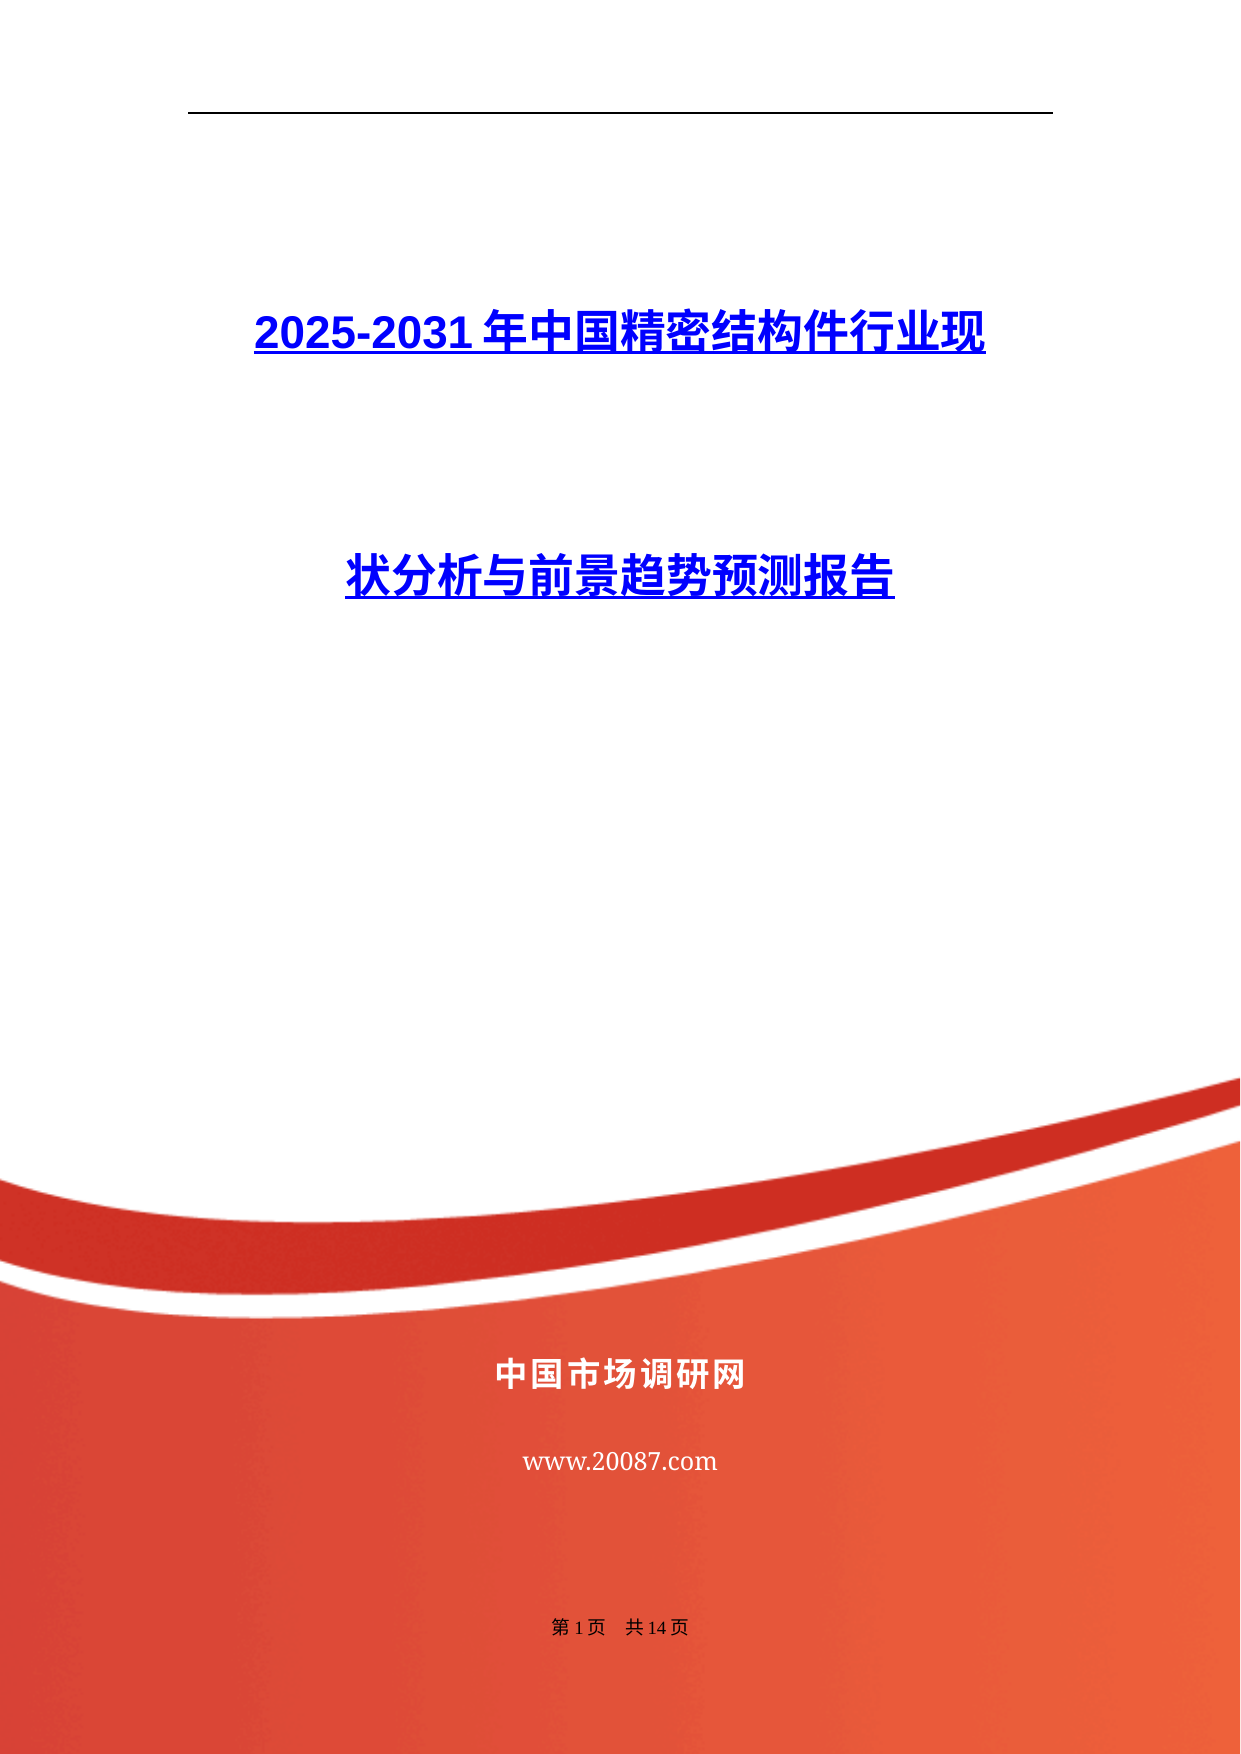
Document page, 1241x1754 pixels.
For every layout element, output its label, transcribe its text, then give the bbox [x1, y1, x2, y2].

text www.20087.com [187, 1428, 1053, 1493]
subtitle 中国市场调研网 [187, 1339, 1053, 1404]
picture [0, 1006, 1241, 1754]
table_header 2025-2031年中国精密结构件行业现状分析与前景趋势预测报告 [188, 207, 1053, 773]
